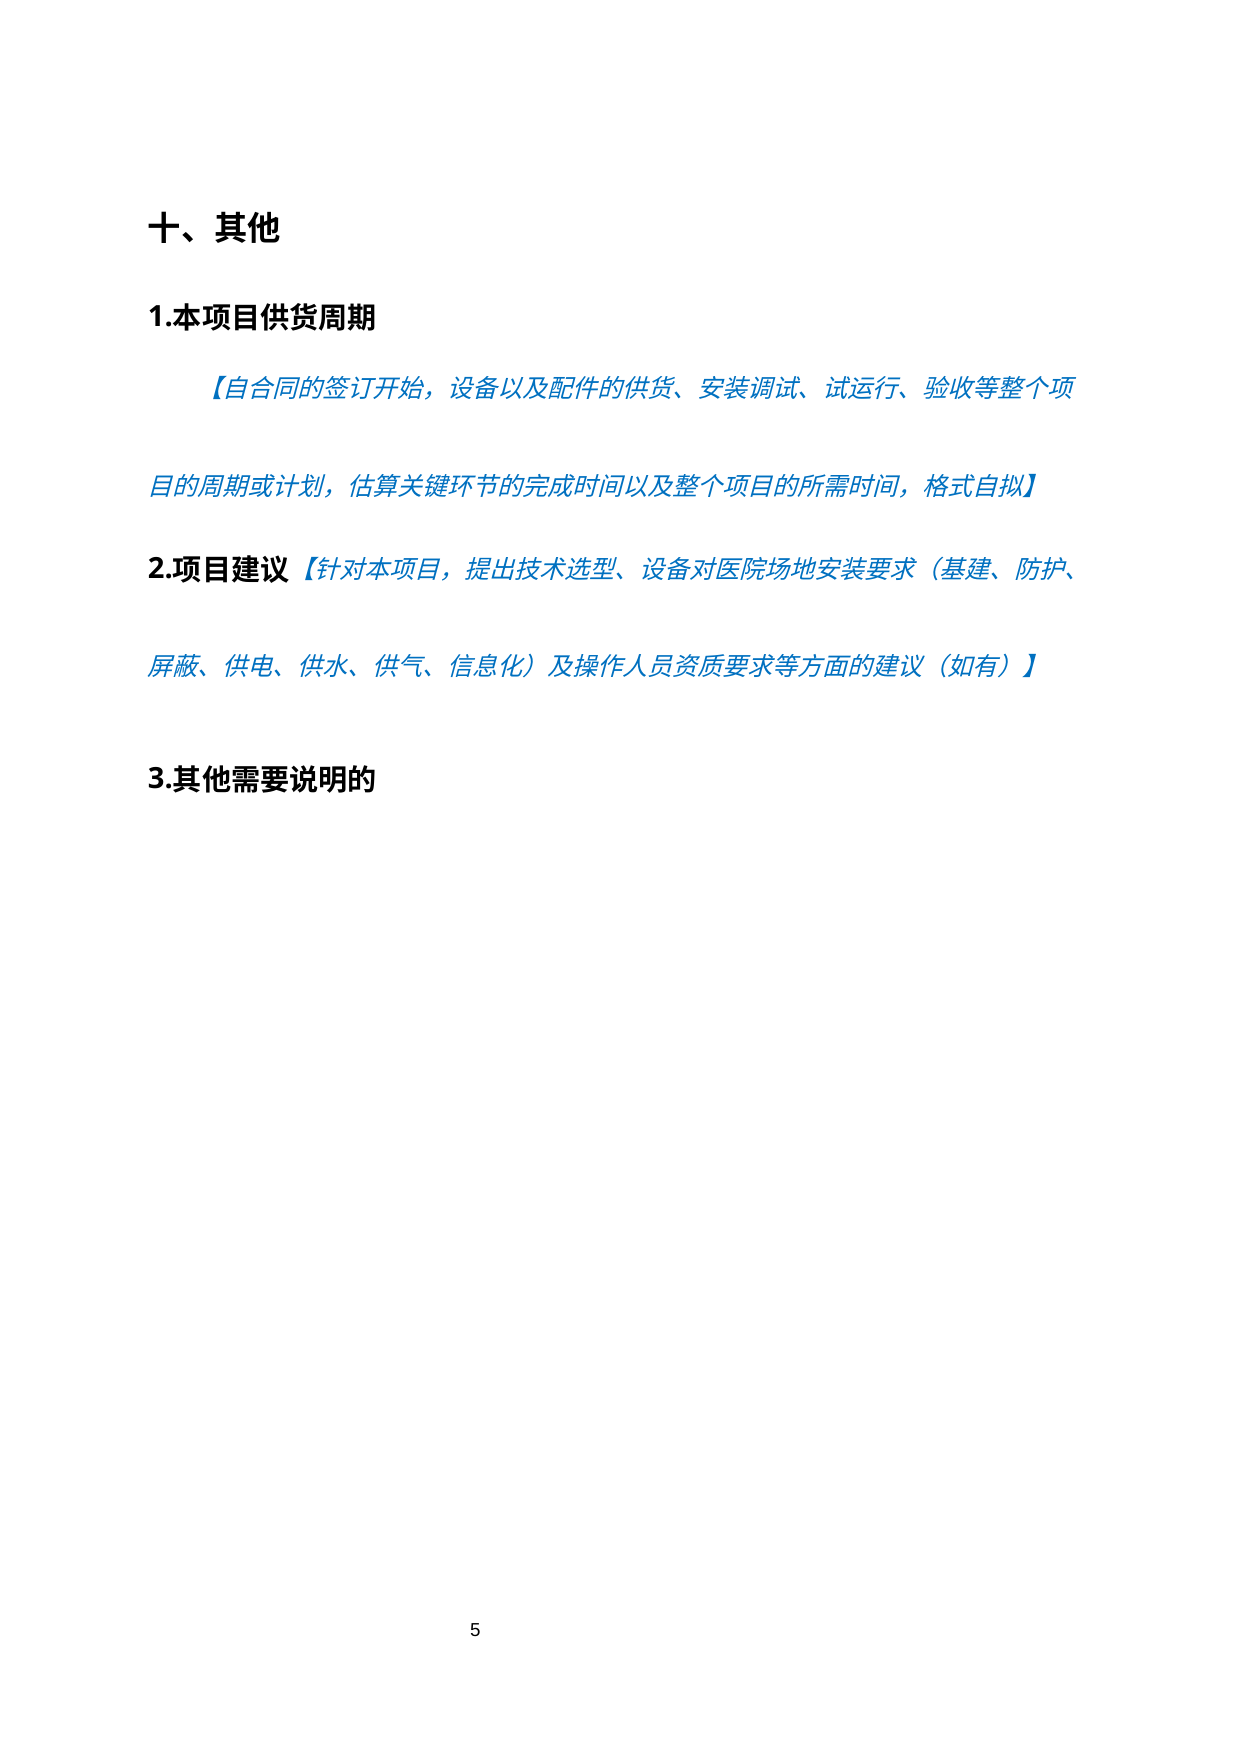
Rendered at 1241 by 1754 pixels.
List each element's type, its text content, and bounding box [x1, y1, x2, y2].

subtitle 十、其他 [148, 193, 1093, 258]
list 2.项目建议【针对本项目，提出技术选型、设备对医院场地安装要求（基建、防护、屏蔽、供电、供水、供气、信息化）及操作人员资质要求等方面的建议（如有）】 [148, 535, 1093, 697]
list 3.其他需要说明的 [148, 745, 1093, 810]
text 【自合同的签订开始，设备以及配件的供货、安装调试、试运行、验收等整个项目的周期或计划，估算关键环节的完成时间以及整个项目的所需时间，格式自拟】 [148, 354, 1093, 517]
subtitle 1.本项目供货周期 [148, 283, 1093, 348]
